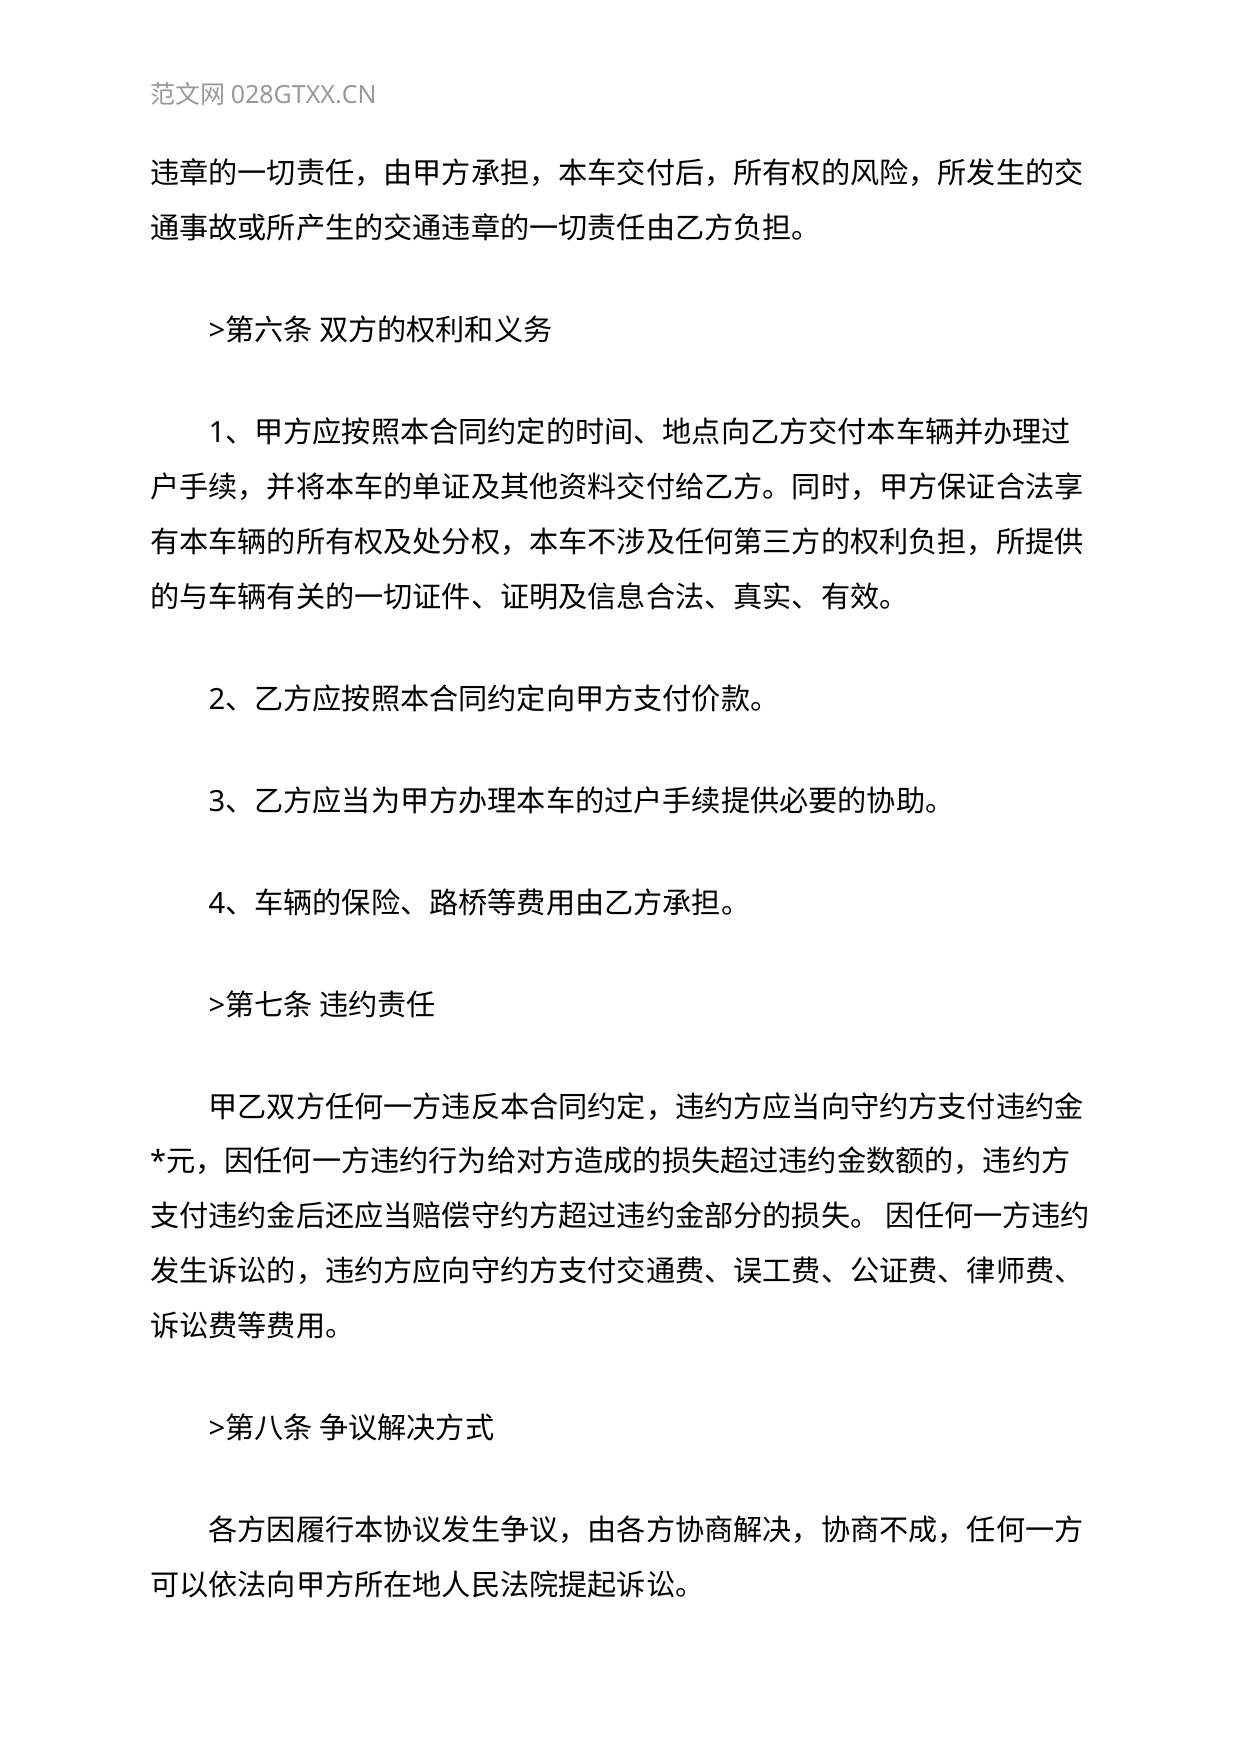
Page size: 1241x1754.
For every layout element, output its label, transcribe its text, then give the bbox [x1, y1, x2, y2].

text 1、甲方应按照本合同约定的时间、地点向乙方交付本车辆并办理过户手续，并将本车的单证及其他资料交付给乙方。同时，甲方保证合法享有本车辆的所有权及处分权，本车不涉及任何第三方的权利负担，所提供的与车辆有关的一切证件、证明及信息合法、真实、有效。 [150, 409, 1090, 616]
text >第七条 违约责任 [150, 981, 1090, 1023]
text 各方因履行本协议发生争议，由各方协商解决，协商不成，任何一方可以依法向甲方所在地人民法院提起诉讼。 [150, 1507, 1090, 1604]
text >第八条 争议解决方式 [150, 1404, 1090, 1447]
text 4、车辆的保险、路桥等费用由乙方承担。 [150, 879, 1090, 922]
text 甲乙双方任何一方违反本合同约定，违约方应当向守约方支付违约金 *元，因任何一方违约行为给对方造成的损失超过违约金数额的，违约方支付违约金后还应当赔偿守约方超过违约金部分的损失。 因任何一方违约发生诉讼的，违约方应向守约方支付交通费、误工费、公证费、律师费、诉讼费等费用。 [150, 1083, 1090, 1345]
text 2、乙方应按照本合同约定向甲方支付价款。 [150, 675, 1090, 718]
text 3、乙方应当为甲方办理本车的过户手续提供必要的协助。 [150, 777, 1090, 819]
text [150, 150, 1090, 247]
text >第六条 双方的权利和义务 [150, 307, 1090, 349]
